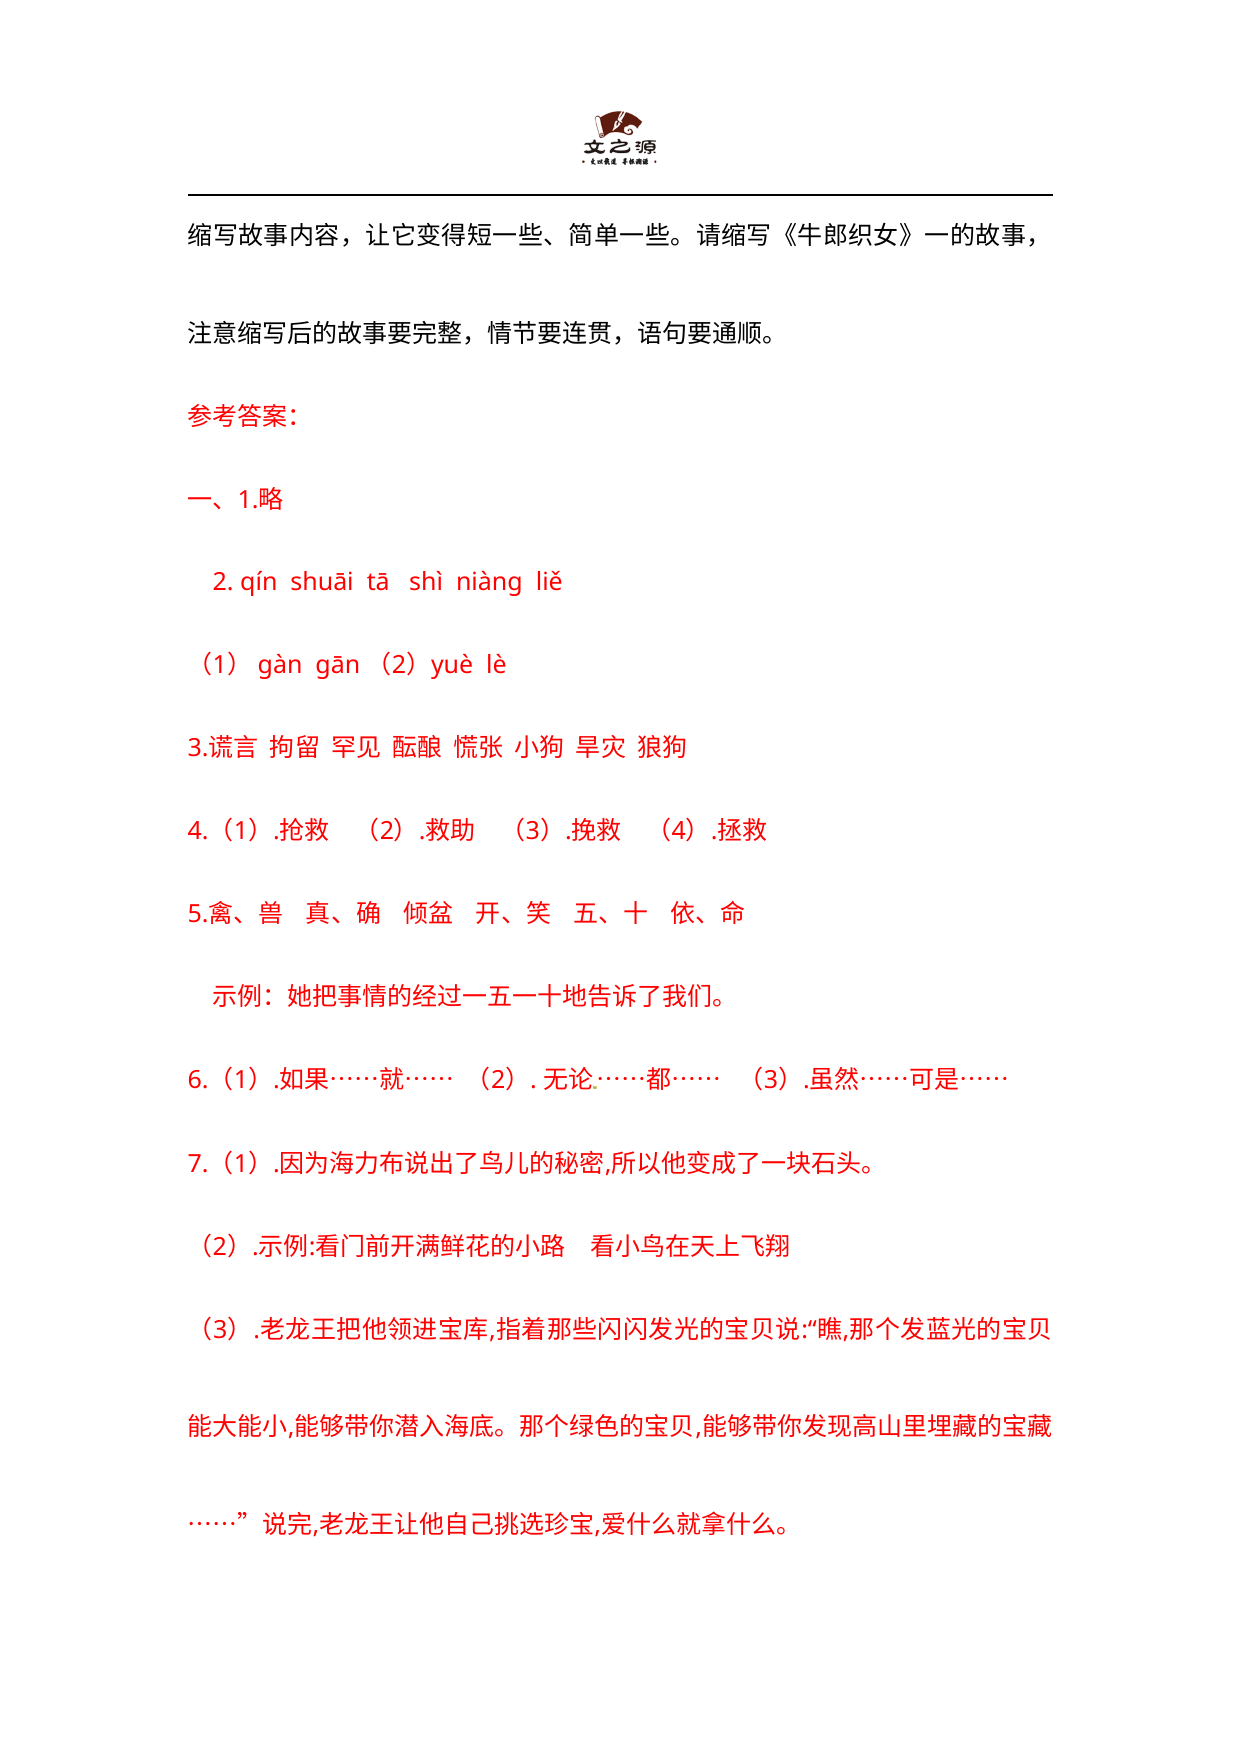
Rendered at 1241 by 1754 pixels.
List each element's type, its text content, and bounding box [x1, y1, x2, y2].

text （3）.老龙王把他领进宝库,指着那些闪闪发光的宝贝说:“瞧,那个发蓝光的宝贝能大能小,能够带你潜入海底。那个绿色的宝贝,能够带你发现高山里埋藏的宝藏……”说完,老龙王让他自己挑选珍宝,爱什么就拿什么。 [187, 1295, 1053, 1555]
text （2）.示例:看门前开满鲜花的小路 看小鸟在天上飞翔 [187, 1212, 1053, 1277]
text 参考答案： [187, 382, 1053, 447]
text 2. qín shuāi tā shì niàng liě [187, 548, 1053, 613]
text 一、1.略 [187, 465, 1053, 530]
text 6.（1）.如果……就…… （2）. 无论……都…… （3）.虽然……可是…… [187, 1046, 1053, 1111]
picture [543, 88, 698, 193]
text 4.（1）.抢救 （2）.救助 （3）.挽救 （4）.拯救 [187, 796, 1053, 861]
text （1） gàn gān （2）yuè lè [187, 630, 1053, 695]
text 当你读到一个比较长的好故事，想把这个故事简要地介绍给别人，就需要缩写故事内容，让它变得短一些、简单一些。请缩写《牛郎织女》一的故事，注意缩写后的故事要完整，情节要连贯，语句要通顺。 [187, 201, 1053, 364]
text 5.禽、兽 真、确 倾盆 开、笑 五、十 依、命 [187, 879, 1053, 944]
text 示例：她把事情的经过一五一十地告诉了我们。 [187, 962, 1053, 1027]
text 3.谎言 拘留 罕见 酝酿 慌张 小狗 旱灾 狼狗[来源:学。科。网] [187, 713, 1053, 778]
text 7.（1）.因为海力布说出了鸟儿的秘密,所以他变成了一块石头。 [187, 1129, 1053, 1194]
